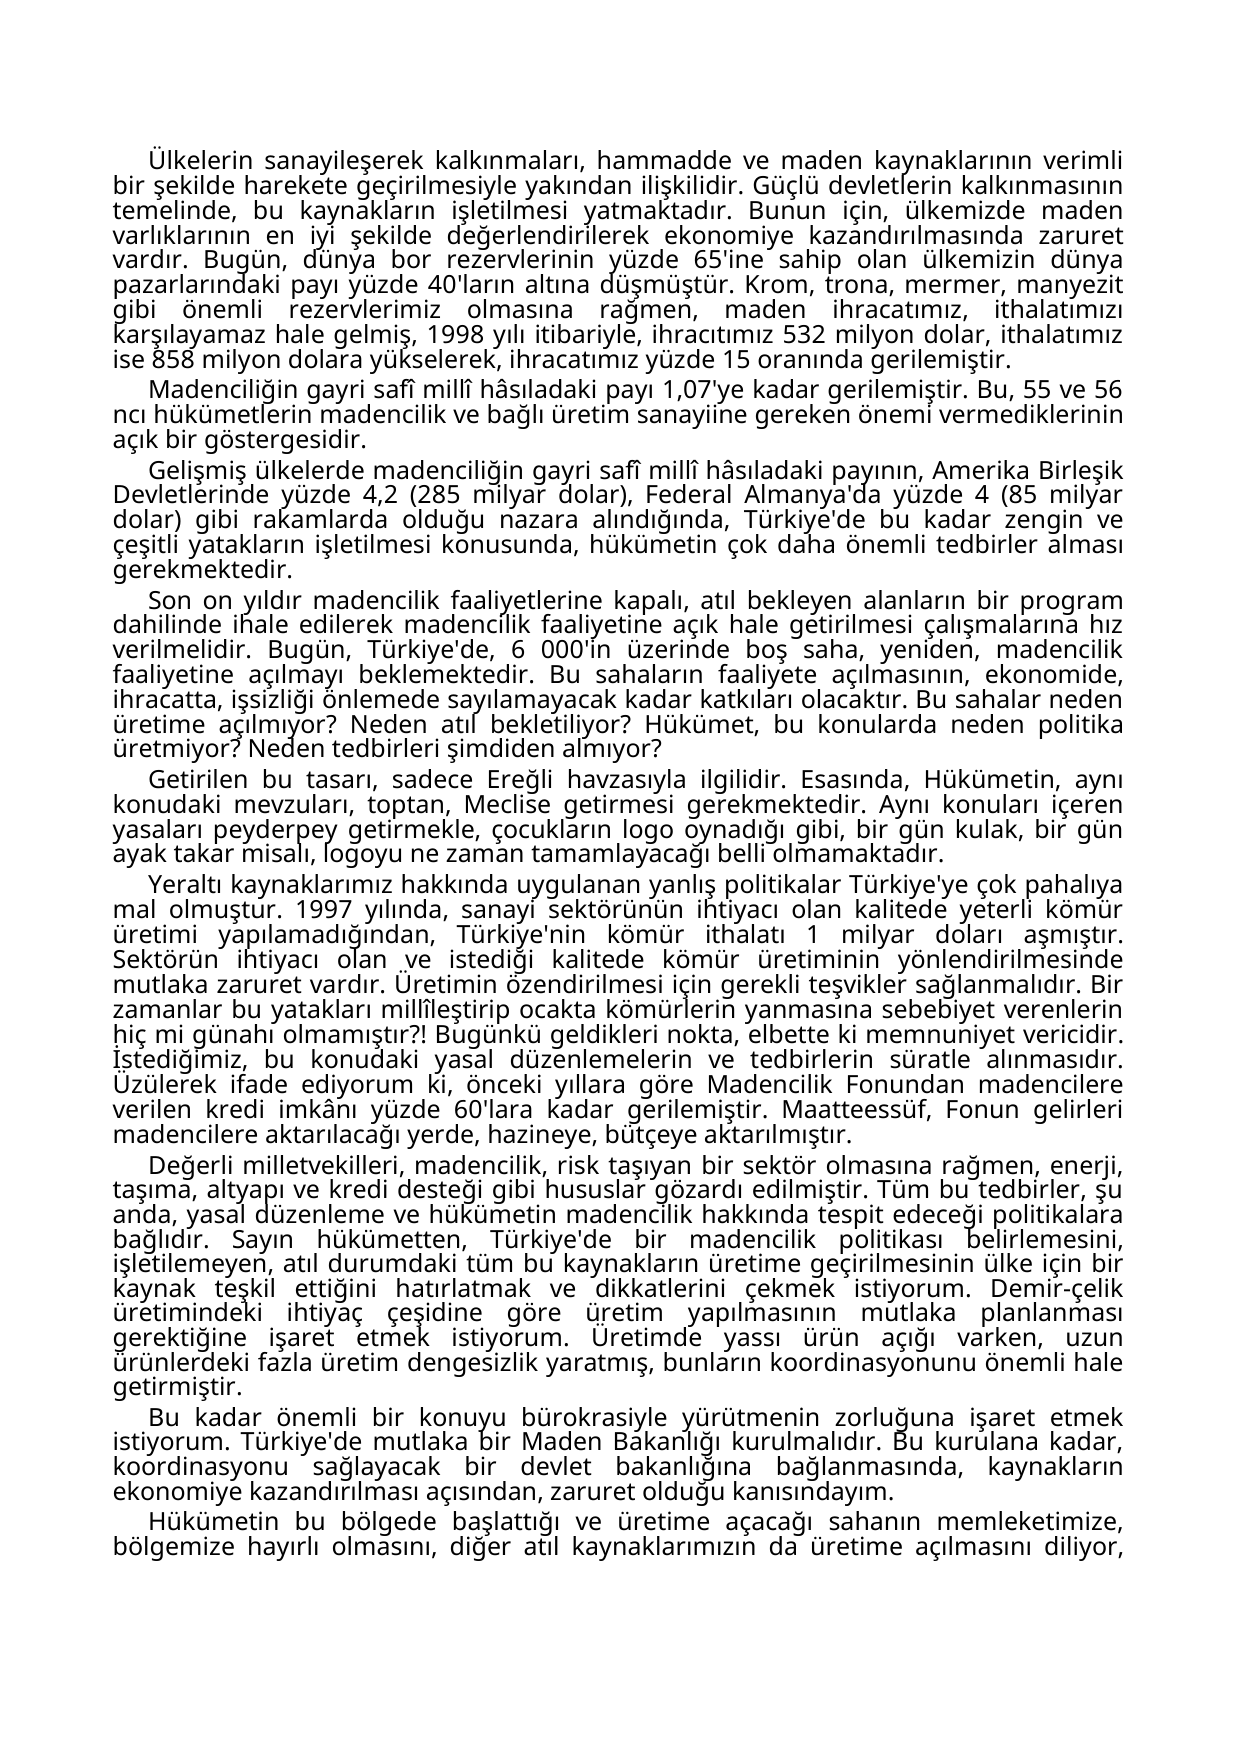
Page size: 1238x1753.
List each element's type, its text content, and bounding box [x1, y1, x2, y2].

text Değerli milletvekilleri, madencilik, risk taşıyan bir sektör olmasına rağmen, enerji, taşıma, altyapı ve kredi desteği gibi hususlar gözardı edilmiştir. Tüm bu tedbirler, şu anda, yasal düzenleme ve hükümetin madencilik hakkında tespit edeceği politikalara bağlıdır. Sayın hükümetten, Türkiye'de bir madencilik politikası belirlemesini, işletilemeyen, atıl durumdaki tüm bu kaynakların üretime geçirilmesinin ülke için bir kaynak teşkil ettiğini hatırlatmak ve dikkatlerini çekmek istiyorum. Demir-çelik üretimindeki ihtiyaç çeşidine göre üretim yapılmasının mutlaka planlanması gerektiğine işaret etmek istiyorum. Üretimde yassı ürün açığı varken, uzun ürünlerdeki fazla üretim dengesizlik yaratmış, bunların koordinasyonunu önemli hale getirmiştir. [112, 1155, 1125, 1401]
text Bu kadar önemli bir konuyu bürokrasiyle yürütmenin zorluğuna işaret etmek istiyorum. Türkiye'de mutlaka bir Maden Bakanlığı kurulmalıdır. Bu kurulana kadar, koordinasyonu sağlayacak bir devlet bakanlığına bağlanmasında, kaynakların ekonomiye kazandırılması açısından, zaruret olduğu kanısındayım. [112, 1407, 1125, 1505]
text Getirilen bu tasarı, sadece Ereğli havzasıyla ilgilidir. Esasında, Hükümetin, aynı konudaki mevzuları, toptan, Meclise getirmesi gerekmektedir. Aynı konuları içeren yasaları peyderpey getirmekle, çocukların logo oynadığı gibi, bir gün kulak, bir gün ayak takar misalı, logoyu ne zaman tamamlayacağı belli olmamaktadır. [112, 769, 1125, 868]
text Gelişmiş ülkelerde madenciliğin gayri safî millî hâsıladaki payının, Amerika Birleşik Devletlerinde yüzde 4,2 (285 milyar dolar), Federal Almanya'da yüzde 4 (85 milyar dolar) gibi rakamlarda olduğu nazara alındığında, Türkiye'de bu kadar zengin ve çeşitli yatakların işletilmesi konusunda, hükümetin çok daha önemli tedbirler alması gerekmektedir. [112, 459, 1125, 583]
text Yeraltı kaynaklarımız hakkında uygulanan yanlış politikalar Türkiye'ye çok pahalıya mal olmuştur. 1997 yılında, sanayi sektörünün ihtiyacı olan kalitede yeterli kömür üretimi yapılamadığından, Türkiye'nin kömür ithalatı 1 milyar doları aşmıştır. Sektörün ihtiyacı olan ve istediği kalitede kömür üretiminin yönlendirilmesinde mutlaka zaruret vardır. Üretimin özendirilmesi için gerekli teşvikler sağlanmalıdır. Bir zamanlar bu yatakları millîleştirip ocakta kömürlerin yanmasına sebebiyet verenlerin hiç mi günahı olmamıştır?! Bugünkü geldikleri nokta, elbette ki memnuniyet vericidir. İstediğimiz, bu konudaki yasal düzenlemelerin ve tedbirlerin süratle alınmasıdır. Üzülerek ifade ediyorum ki, önceki yıllara göre Madencilik Fonundan madencilere verilen kredi imkânı yüzde 60'lara kadar gerilemiştir. Maatteessüf, Fonun gelirleri madencilere aktarılacağı yerde, hazineye, bütçeye aktarılmıştır. [112, 874, 1125, 1149]
text Son on yıldır madencilik faaliyetlerine kapalı, atıl bekleyen alanların bir program dahilinde ihale edilerek madencilik faaliyetine açık hale getirilmesi çalışmalarına hız verilmelidir. Bugün, Türkiye'de, 6 000'in üzerinde boş saha, yeniden, madencilik faaliyetine açılmayı beklemektedir. Bu sahaların faaliyete açılmasının, ekonomide, ihracatta, işsizliği önlemede sayılamayacak kadar katkıları olacaktır. Bu sahalar neden üretime açılmıyor? Neden atıl bekletiliyor? Hükümet, bu konularda neden politika üretmiyor? Neden tedbirleri şimdiden almıyor? [112, 589, 1125, 763]
text Madenciliğin gayri safî millî hâsıladaki payı 1,07'ye kadar gerilemiştir. Bu, 55 ve 56 ncı hükümetlerin madencilik ve bağlı üretim sanayiine gereken önemi vermediklerinin açık bir göstergesidir. [112, 379, 1125, 453]
text Ülkelerin sanayileşerek kalkınmaları, hammadde ve maden kaynaklarının verimli bir şekilde harekete geçirilmesiyle yakından ilişkilidir. Güçlü devletlerin kalkınmasının temelinde, bu kaynakların işletilmesi yatmaktadır. Bunun için, ülkemizde maden varlıklarının en iyi şekilde değerlendirilerek ekonomiye kazandırılmasında zaruret vardır. Bugün, dünya bor rezervlerinin yüzde 65'ine sahip olan ülkemizin dünya pazarlarındaki payı yüzde 40'ların altına düşmüştür. Krom, trona, mermer, manyezit gibi önemli rezervlerimiz olmasına rağmen, maden ihracatımız, ithalatımızı karşılayamaz hale gelmiş, 1998 yılı itibariyle, ihracıtımız 532 milyon dolar, ithalatımız ise 858 milyon dolara yükselerek, ihracatımız yüzde 15 oranında gerilemiştir. [112, 150, 1125, 373]
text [112, 1511, 1125, 1560]
